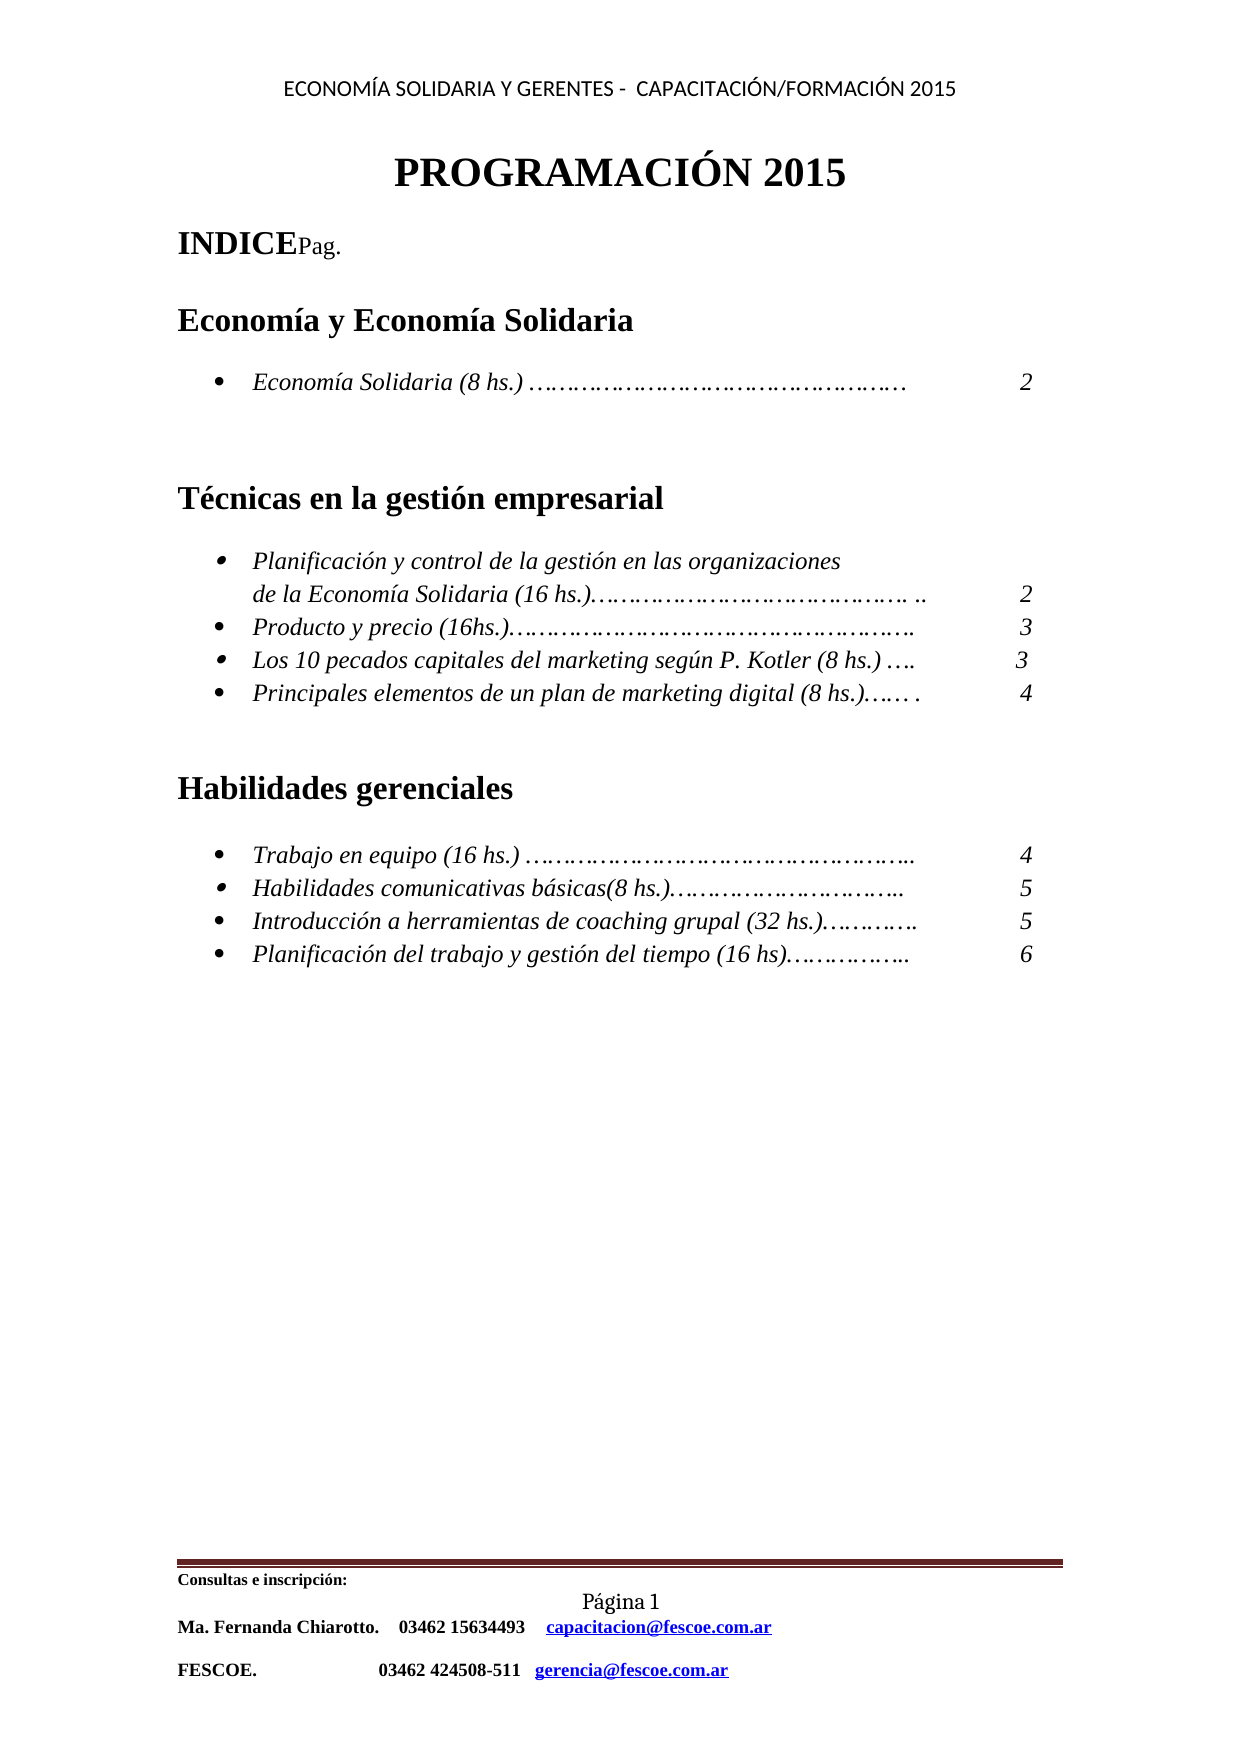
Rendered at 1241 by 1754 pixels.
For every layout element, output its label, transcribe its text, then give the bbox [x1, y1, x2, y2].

list Producto y precio (16hs.)………………………………………………. 3 [215, 612, 1063, 641]
list Introducción a herramientas de coaching grupal (32 hs.)…………. 5 [215, 906, 1063, 934]
text Técnicas en la gestión empresarial [177, 479, 1063, 517]
list Los 10 pecados capitales del marketing según P. Kotler (8 hs.) …. 3 [215, 645, 1063, 673]
list de la Economía Solidaria (16 hs.)……………………………………. .. 2 [252, 579, 1063, 607]
text Habilidades gerenciales [177, 768, 1063, 807]
list Planificación y control de la gestión en las organizaciones [215, 546, 1063, 574]
text PROGRAMACIÓN 2015 [177, 148, 1063, 196]
text Economía y Economía Solidaria [177, 300, 1063, 338]
text INDICEPag. [177, 223, 1063, 262]
list Habilidades comunicativas básicas(8 hs.)………………………….. 5 [215, 873, 1063, 901]
list Trabajo en equipo (16 hs.) …………………………………………….. 4 [215, 840, 1063, 868]
list Economía Solidaria (8 hs.) …………………………………………… 2 [215, 367, 1063, 396]
list Planificación del trabajo y gestión del tiempo (16 hs)…………….. 6 [215, 939, 1063, 967]
list Principales elementos de un plan de marketing digital (8 hs.)…… . 4 [215, 678, 1063, 707]
